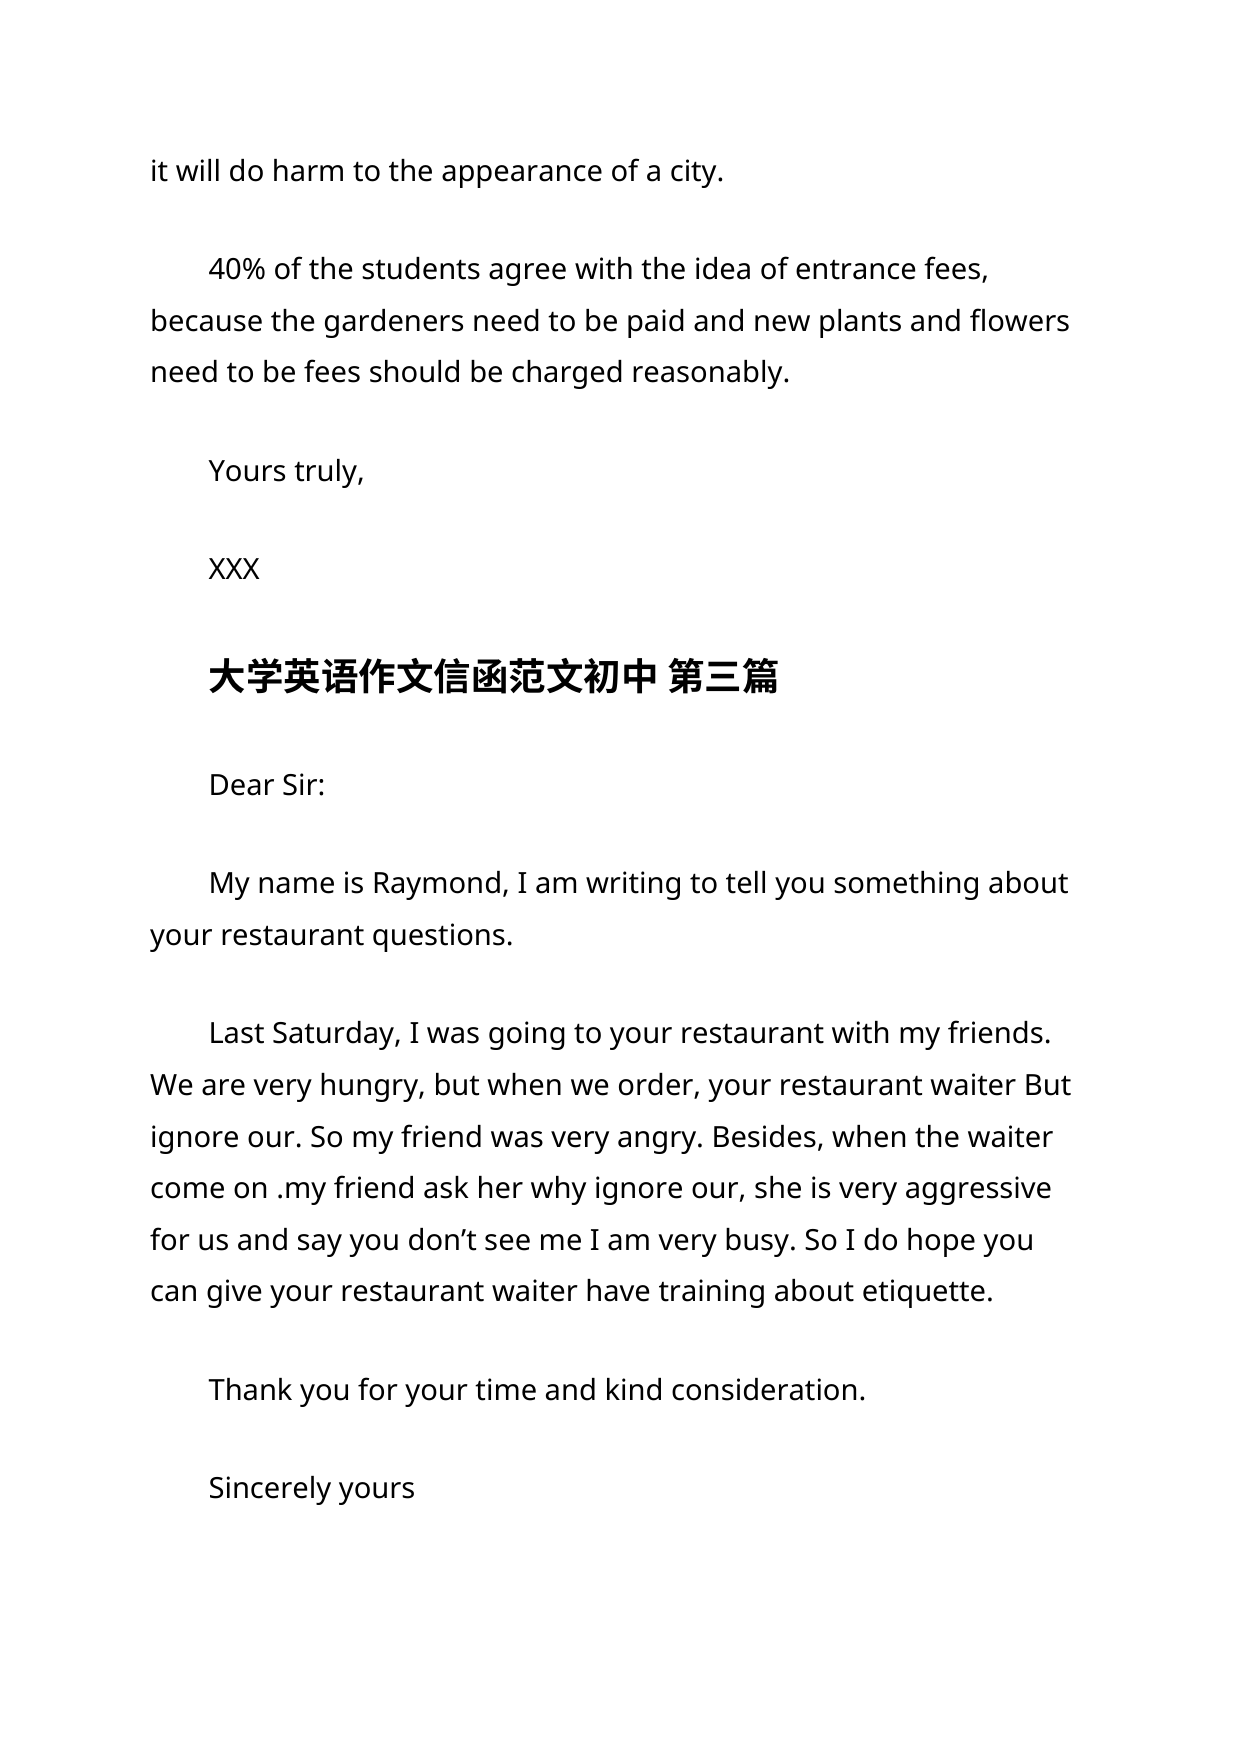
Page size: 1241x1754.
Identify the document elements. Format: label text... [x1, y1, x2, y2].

text Thank you for your time and kind consideration. [150, 1369, 1090, 1409]
text My name is Raymond, I am writing to tell you something about your restaurant questions. [150, 863, 1090, 954]
text XXX [150, 548, 1090, 588]
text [150, 150, 1090, 190]
text Last Saturday, I was going to your restaurant with my friends. We are very hungry, but when we order, your restaurant waiter But ignore our. So my friend was very angry. Besides, when the waiter come on .my friend ask her why ignore our, she is very aggressive for us and say you don’t see me I am very busy. So I do hope you can give your restaurant waiter have training about etiquette. [150, 1013, 1090, 1310]
text Yours truly, [150, 450, 1090, 490]
text Dear Sir: [150, 764, 1090, 804]
text 40% of the students agree with the idea of entrance fees, because the gardeners need to be paid and new plants and flowers need to be fees should be charged reasonably. [150, 248, 1090, 391]
text 大学英语作文信函范文初中 第三篇 [150, 647, 1090, 701]
text Sincerely yours [150, 1467, 1090, 1507]
